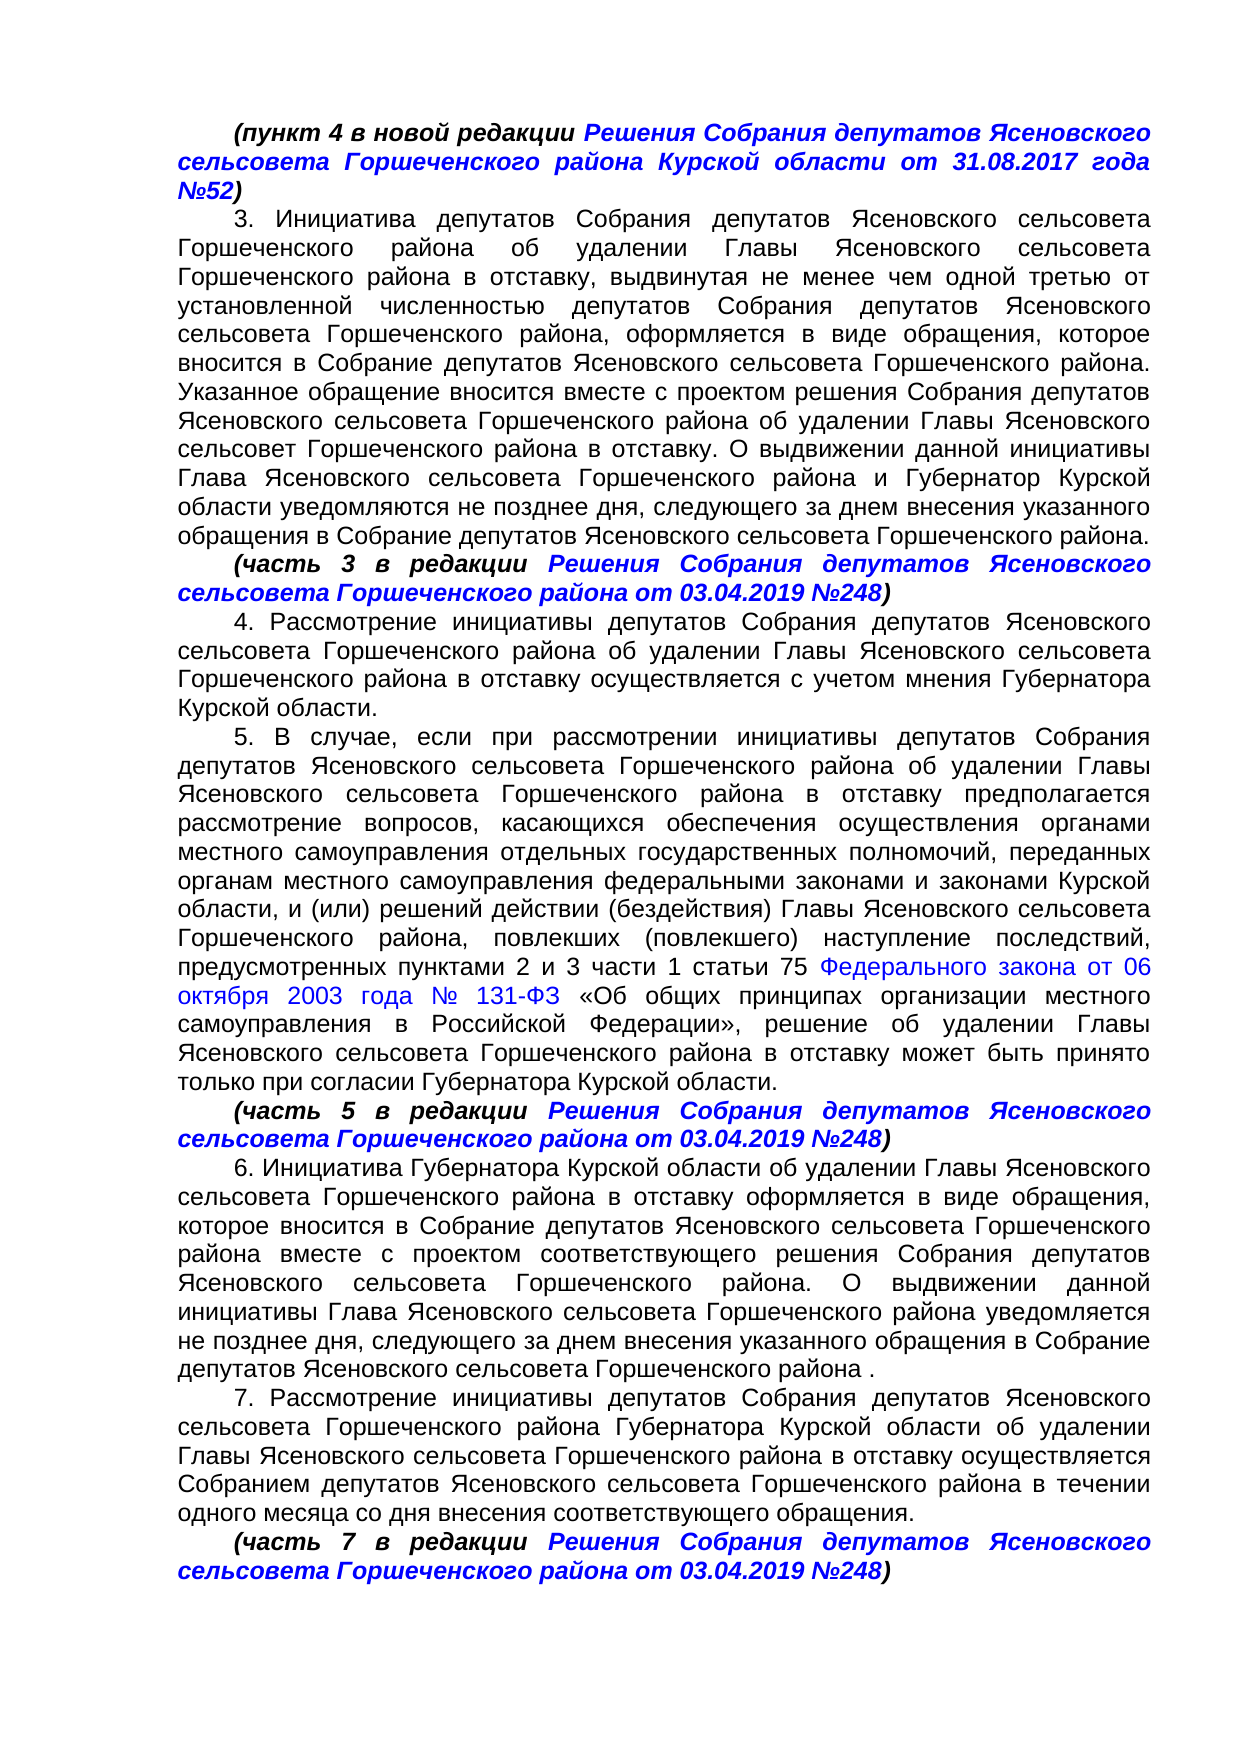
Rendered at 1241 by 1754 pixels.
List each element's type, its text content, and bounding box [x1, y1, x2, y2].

text (пункт 4 в новой редакции Решения Собрания депутатов Ясеновского сельсовета Горшеченского района Курской области от 31.08.2017 года №52) [177, 118, 1152, 204]
text 3. Инициатива депутатов Собрания депутатов Ясеновского сельсовета Горшеченского района об удалении Главы Ясеновского сельсовета Горшеченского района в отставку, выдвинутая не менее чем одной третью от установленной численностью депутатов Собрания депутатов Ясеновского сельсовета Горшеченского района, оформляется в виде обращения, которое вносится в Собрание депутатов Ясеновского сельсовета Горшеченского района. Указанное обращение вносится вместе с проектом решения Собрания депутатов Ясеновского сельсовета Горшеченского района об удалении Главы Ясеновского сельсовет Горшеченского района в отставку. О выдвижении данной инициативы Глава Ясеновского сельсовета Горшеченского района и Губернатор Курской области уведомляются не позднее дня, следующего за днем внесения указанного обращения в Собрание депутатов Ясеновского сельсовета Горшеченского района. [177, 204, 1152, 549]
text 4. Рассмотрение инициативы депутатов Собрания депутатов Ясеновского сельсовета Горшеченского района об удалении Главы Ясеновского сельсовета Горшеченского района в отставку осуществляется с учетом мнения Губернатора Курской области. [177, 607, 1152, 722]
text (часть 5 в редакции Решения Собрания депутатов Ясеновского сельсовета Горшеченского района от 03.04.2019 №248) [177, 1096, 1152, 1153]
text 7. Рассмотрение инициативы депутатов Собрания депутатов Ясеновского сельсовета Горшеченского района Губернатора Курской области об удалении Главы Ясеновского сельсовета Горшеченского района в отставку осуществляется Собранием депутатов Ясеновского сельсовета Горшеченского района в течении одного месяца со дня внесения соответствующего обращения. [177, 1383, 1152, 1527]
text (часть 3 в редакции Решения Собрания депутатов Ясеновского сельсовета Горшеченского района от 03.04.2019 №248) [177, 549, 1152, 607]
text 5. В случае, если при рассмотрении инициативы депутатов Собрания депутатов Ясеновского сельсовета Горшеченского района об удалении Главы Ясеновского сельсовета Горшеченского района в отставку предполагается рассмотрение вопросов, касающихся обеспечения осуществления органами местного самоуправления отдельных государственных полномочий, переданных органам местного самоуправления федеральными законами и законами Курской области, и (или) решений действии (бездействия) Главы Ясеновского сельсовета Горшеченского района, повлекших (повлекшего) наступление последствий, предусмотренных пунктами 2 и 3 части 1 статьи 75 Федерального закона от 06 октября 2003 года № 131-ФЗ «Об общих принципах организации местного самоуправления в Российской Федерации», решение об удалении Главы Ясеновского сельсовета Горшеченского района в отставку может быть принято только при согласии Губернатора Курской области. [177, 722, 1152, 1096]
text (часть 7 в редакции Решения Собрания депутатов Ясеновского сельсовета Горшеченского района от 03.04.2019 №248) [177, 1527, 1152, 1584]
text 6. Инициатива Губернатора Курской области об удалении Главы Ясеновского сельсовета Горшеченского района в отставку оформляется в виде обращения, которое вносится в Собрание депутатов Ясеновского сельсовета Горшеченского района вместе с проектом соответствующего решения Собрания депутатов Ясеновского сельсовета Горшеченского района. О выдвижении данной инициативы Глава Ясеновского сельсовета Горшеченского района уведомляется не позднее дня, следующего за днем внесения указанного обращения в Собрание депутатов Ясеновского сельсовета Горшеченского района . [177, 1153, 1152, 1383]
